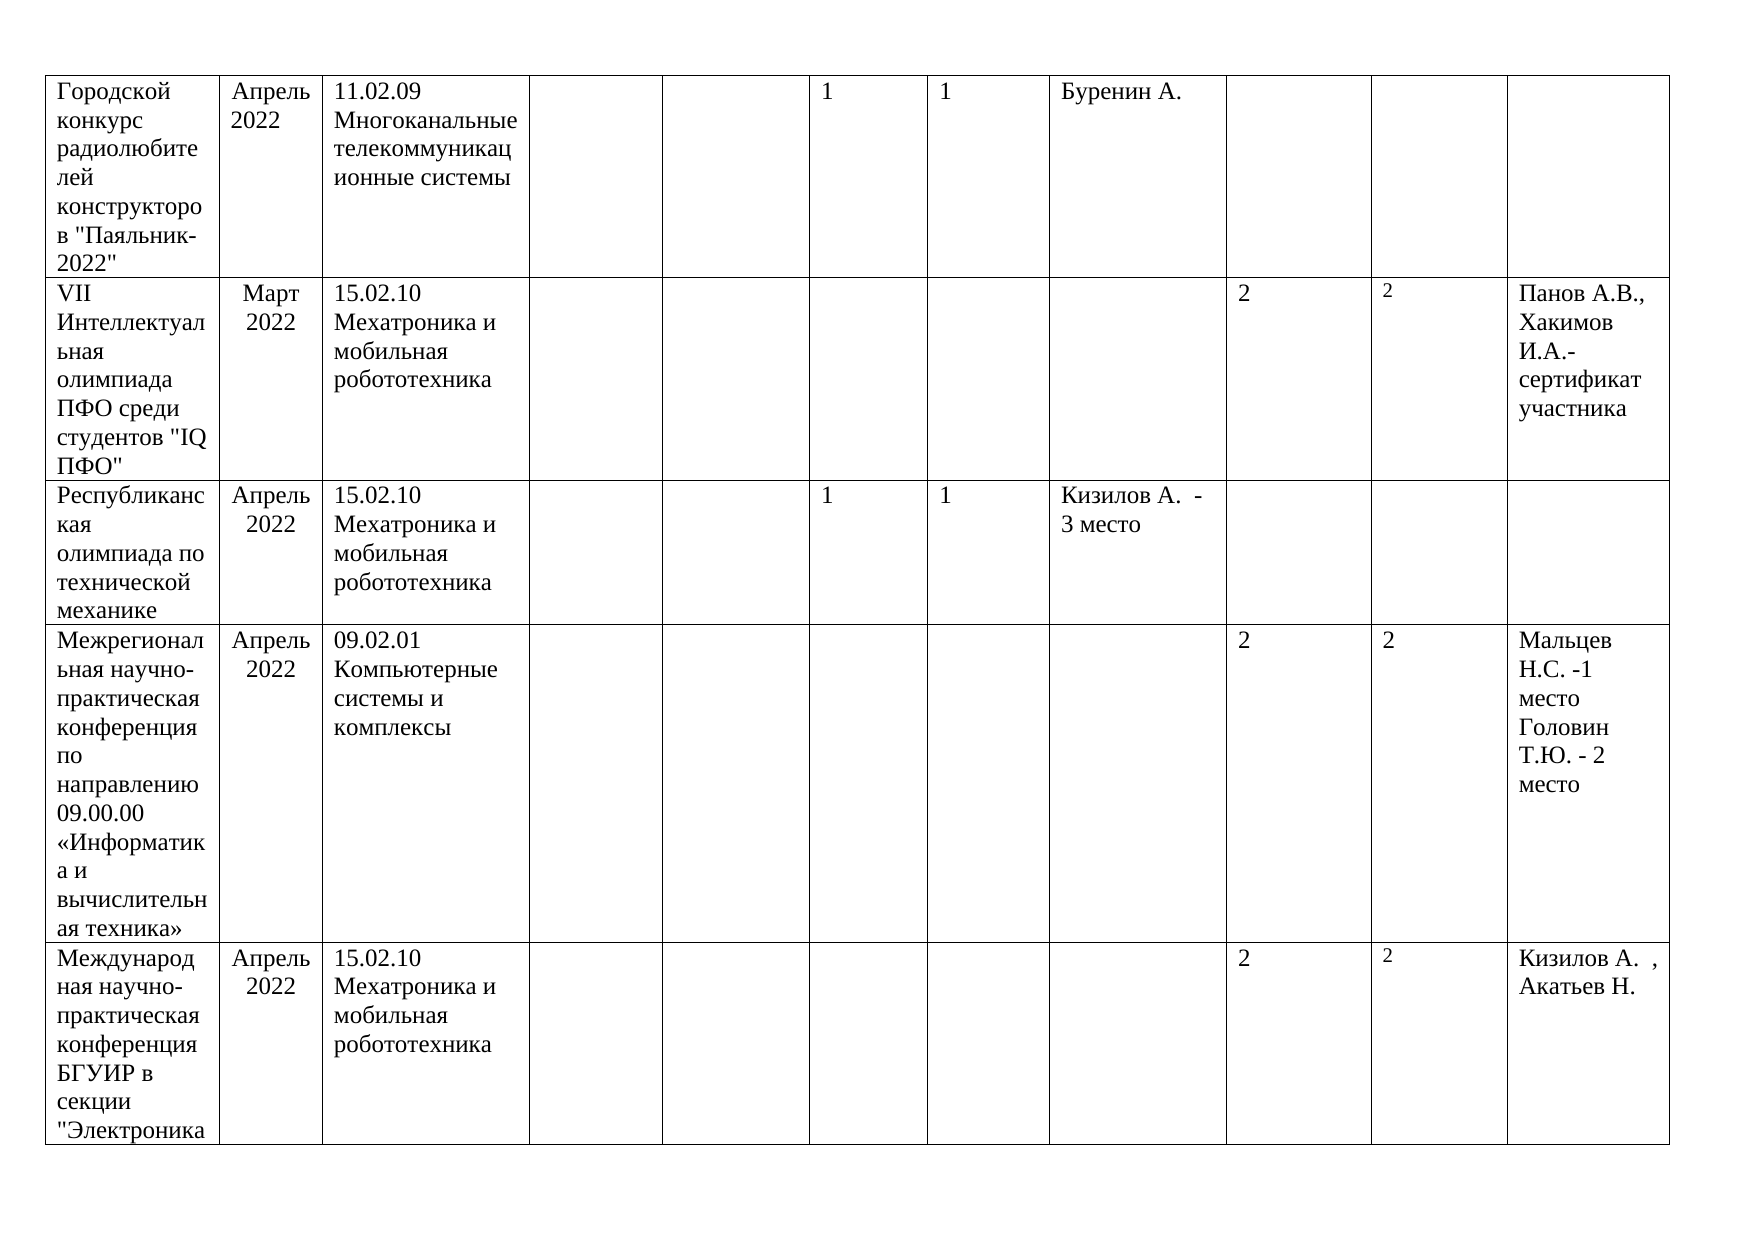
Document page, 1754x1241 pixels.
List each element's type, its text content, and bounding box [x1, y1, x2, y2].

table_cell [1372, 76, 1507, 277]
table_cell [928, 943, 1049, 1144]
table_cell [928, 278, 1049, 479]
table_cell [1227, 76, 1371, 277]
table_cell [530, 625, 662, 942]
table_cell 09.02.01 Компьютерные системы и комплексы [323, 625, 529, 942]
table_cell [810, 278, 927, 479]
table_cell Мальцев Н.С. -1 место Головин Т.Ю. - 2 место [1508, 625, 1669, 942]
table_cell [663, 481, 809, 624]
table_cell Кизилов А. - 3 место [1050, 481, 1226, 624]
table_cell [663, 943, 809, 1144]
table_cell 2 [1372, 278, 1507, 479]
table_cell [1508, 481, 1669, 624]
table_cell 2 [1372, 943, 1507, 1144]
table_cell Апрель 2022 [220, 943, 322, 1144]
table_cell [1227, 481, 1371, 624]
table_cell [663, 76, 809, 277]
table_cell [1050, 943, 1226, 1144]
table_cell 11.02.09 Многоканальные телекоммуникационные системы [323, 76, 529, 277]
table_cell VII Интеллектуальная олимпиада ПФО среди студентов "IQ ПФО" [46, 278, 219, 479]
table_cell [810, 943, 927, 1144]
table_cell Межрегиональная научно-практическая конференция по направлению 09.00.00 «Информатика и вычислительная техника» [83, 625, 219, 942]
table_cell [1372, 481, 1507, 624]
table_cell 2 [1227, 943, 1371, 1144]
table_cell 2 [1227, 625, 1371, 942]
table_cell [663, 278, 809, 479]
table_cell Панов А.В., Хакимов И.А.- сертификат участника [1508, 278, 1669, 479]
table_cell 15.02.10 Мехатроника и мобильная робототехника [323, 481, 529, 624]
table_cell [1050, 278, 1226, 479]
table_cell 1 [928, 76, 1049, 277]
table_cell Городской конкурс радиолюбителей конструкторов "Паяльник-2022" [46, 76, 219, 277]
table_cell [1508, 943, 1669, 1144]
table_cell [1508, 76, 1669, 277]
table_cell 1 [810, 76, 927, 277]
table_cell [663, 625, 809, 942]
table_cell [323, 943, 529, 1144]
table_cell [530, 278, 662, 479]
table_cell [530, 481, 662, 624]
table_cell 1 [928, 481, 1049, 624]
table_cell [530, 943, 662, 1144]
table_cell [810, 625, 927, 942]
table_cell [323, 278, 529, 479]
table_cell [46, 943, 219, 1144]
table_cell Апрель 2022 [220, 625, 322, 942]
table_cell [928, 625, 1049, 942]
table_cell Март 2022 [220, 278, 322, 479]
table_cell 2 [1227, 278, 1371, 479]
table_cell [530, 76, 662, 277]
table_cell Апрель 2022 [220, 481, 322, 624]
table_cell [1050, 625, 1226, 942]
table_cell 2 [1372, 625, 1507, 942]
table_cell Апрель 2022 [220, 76, 322, 277]
table_cell Буренин А. [1050, 76, 1226, 277]
table_cell 1 [810, 481, 927, 624]
table_cell Республиканская олимпиада по технической механике [46, 481, 219, 624]
